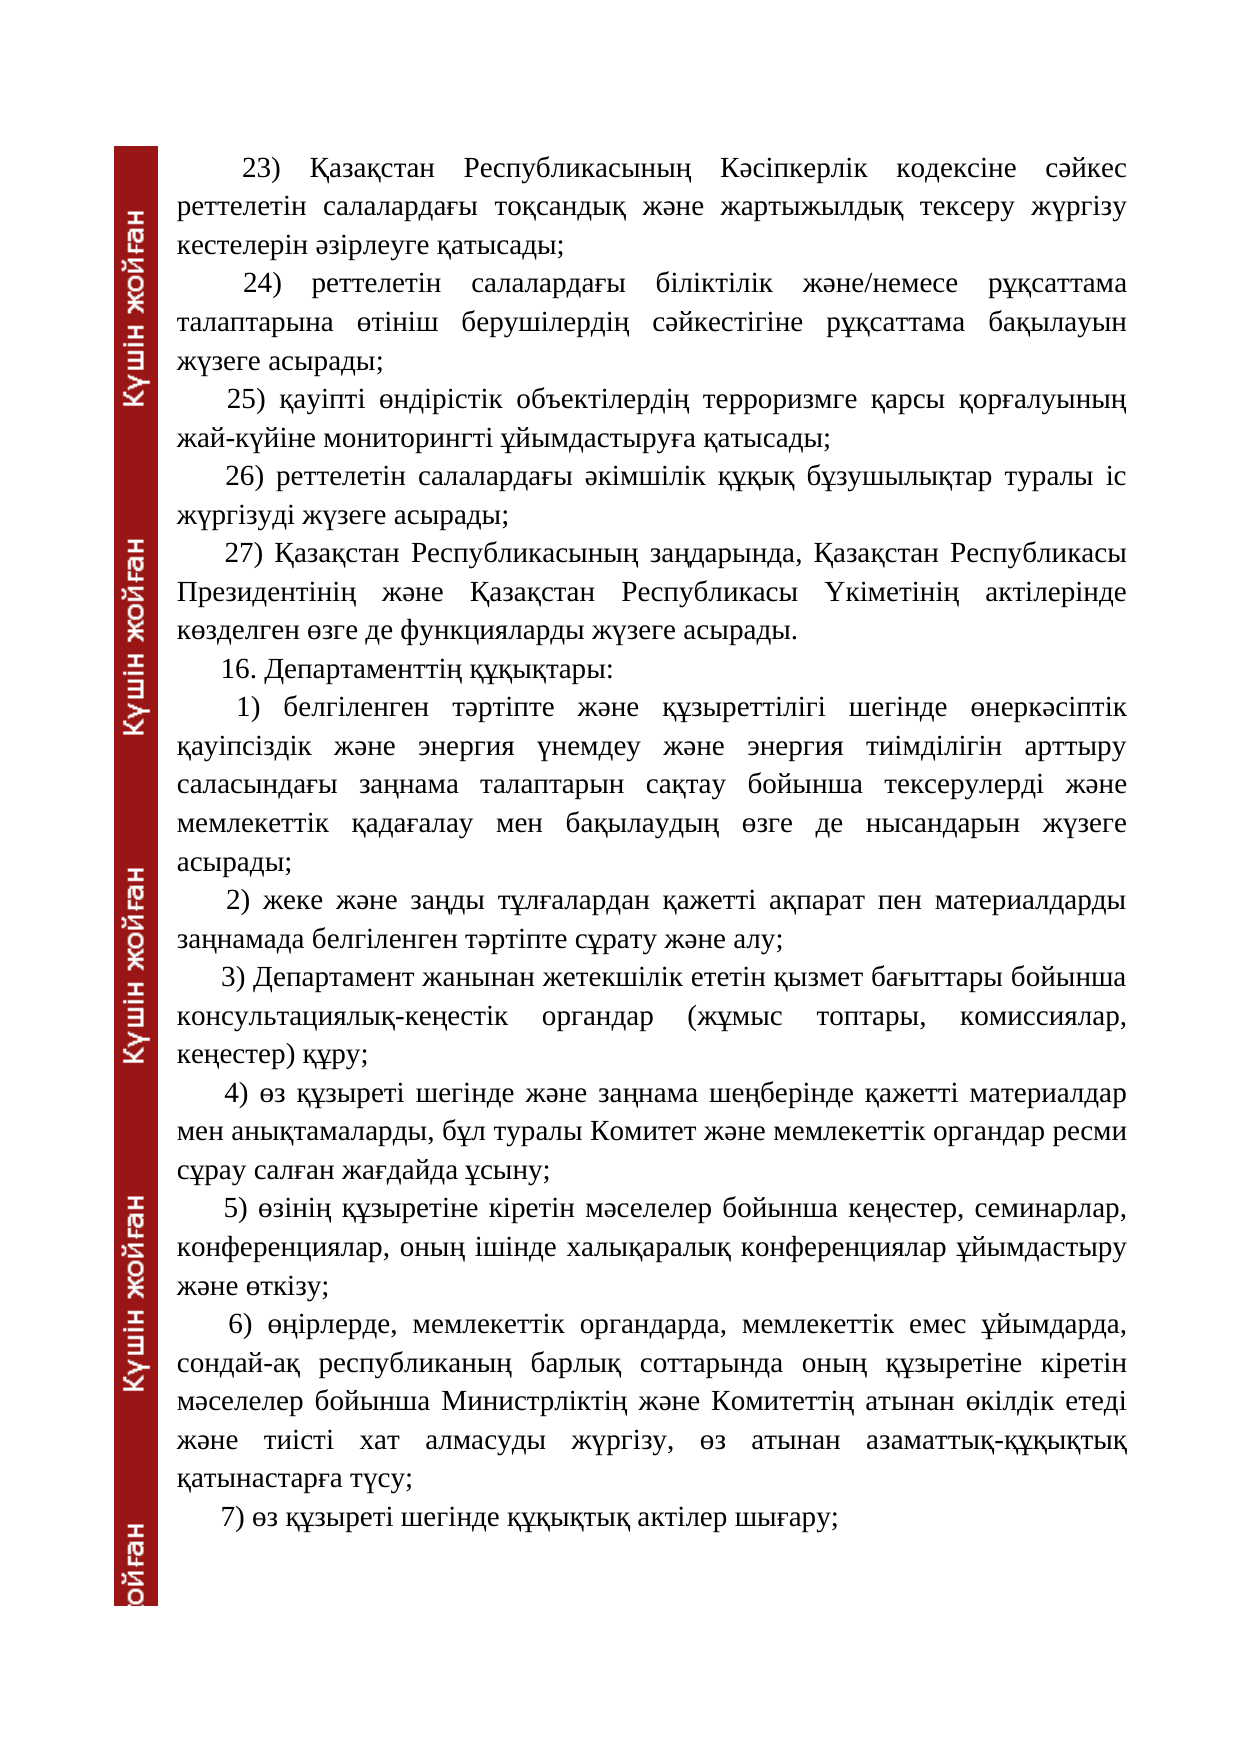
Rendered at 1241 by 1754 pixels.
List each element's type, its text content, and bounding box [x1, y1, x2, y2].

text 4) өз құзыреті шегінде және заңнама шеңберінде қажетті материалдар мен анықтамаларды, бұл туралы Комитет және мемлекеттік органдар ресми сұрау салған жағдайда ұсыну; [112, 1075, 1128, 1186]
picture [114, 146, 158, 150]
text 5) өзінің құзыретіне кіретін мәселелер бойынша кеңестер, семинарлар, конференциялар, оның ішінде халықаралық конференциялар ұйымдастыру және өткізу; [112, 1191, 1128, 1301]
text 23) Қазақстан Республикасының Кәсіпкерлік кодексіне сәйкес реттелетін салалардағы тоқсандық және жартыжылдық тексеру жүргізу кестелерін әзірлеуге қатысады; [112, 150, 1128, 261]
picture [114, 1494, 158, 1499]
picture [114, 684, 158, 689]
picture [114, 646, 158, 651]
picture [114, 1070, 158, 1075]
text 26) реттелетін салалардағы әкімшілік құқық бұзушылықтар туралы іс жүргізуді жүзеге асырады; [112, 458, 1128, 530]
picture [114, 376, 158, 381]
picture [114, 261, 158, 266]
picture [114, 530, 158, 535]
picture [114, 954, 158, 959]
picture [114, 1301, 158, 1306]
text 6) өңірлерде, мемлекеттік органдарда, мемлекеттік емес ұйымдарда, сондай-ақ республиканың барлық соттарында оның құзыретіне кіретін мәселелер бойынша Министрліктің және Комитеттің атынан өкілдік етеді және тиісті хат алмасуды жүргізу, өз атынан азаматтық-құқықтық қатынастарға түсу; [112, 1306, 1128, 1494]
picture [114, 1532, 158, 1606]
text 1) белгіленген тәртіпте және құзыреттілігі шегінде өнеркәсіптік қауіпсіздік және энергия үнемдеу және энергия тиімділігін арттыру саласындағы заңнама талаптарын сақтау бойынша тексерулерді және мемлекеттік қадағалау мен бақылаудың өзге де нысандарын жүзеге асырады; [112, 689, 1128, 877]
text 3) Департамент жанынан жетекшілік ететін қызмет бағыттары бойынша консультациялық-кеңестік органдар (жұмыс топтары, комиссиялар, кеңестер) құру; [112, 959, 1128, 1070]
text 7) өз құзыреті шегінде құқықтық актілер шығару; [112, 1499, 1128, 1532]
text 16. Департаменттің құқықтары: [112, 651, 1128, 684]
text 24) реттелетін салалардағы біліктілік және/немесе рұқсаттама талаптарына өтініш берушілердің сәйкестігіне рұқсаттама бақылауын жүзеге асырады; [112, 266, 1128, 376]
text 2) жеке және заңды тұлғалардан қажетті ақпарат пен материалдарды заңнамада белгіленген тәртіпте сұрату және алу; [112, 882, 1128, 954]
picture [114, 1186, 158, 1191]
text 27) Қазақстан Республикасының заңдарында, Қазақстан Республикасы Президентінің және Қазақстан Республикасы Үкіметінің актілерінде көзделген өзге де функцияларды жүзеге асырады. [112, 535, 1128, 646]
picture [114, 453, 158, 458]
picture [114, 877, 158, 882]
text 25) қауіпті өндірістік объектілердің терроризмге қарсы қорғалуының жай-күйіне мониторингті ұйымдастыруға қатысады; [112, 381, 1128, 453]
